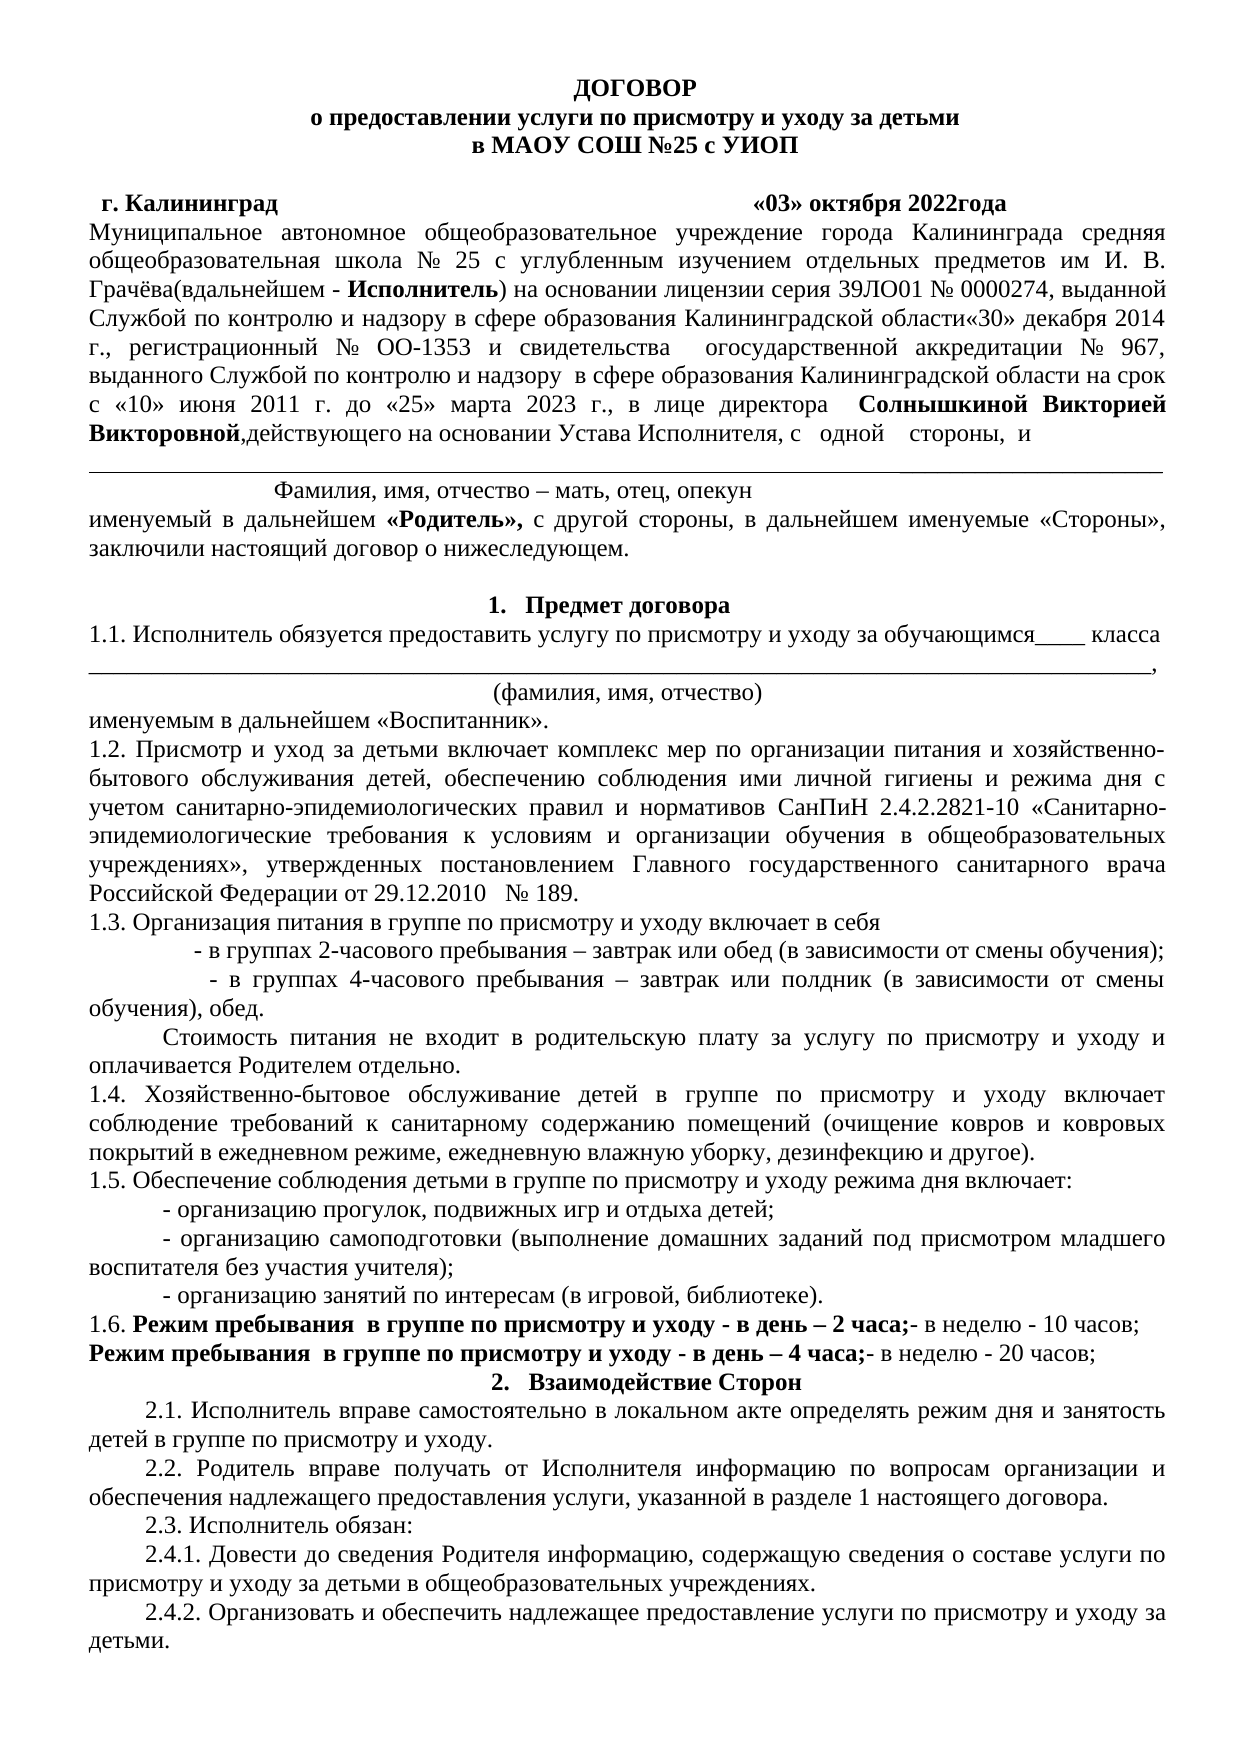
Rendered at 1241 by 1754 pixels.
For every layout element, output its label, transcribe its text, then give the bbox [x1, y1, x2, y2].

text Стоимость питания не входит в родительскую плату за услугу по присмотру и уходу и оплачивается Родителем отдельно. [89, 1022, 1167, 1079]
text 1.4. Хозяйственно-бытовое обслуживание детей в группе по присмотру и уходу включает соблюдение требований к санитарному содержанию помещений (очищение ковров и ковровых покрытий в ежедневном режиме, ежедневную влажную уборку, дезинфекцию и другое). [89, 1079, 1167, 1166]
list Муниципальное автономное общеобразовательное учреждение города Калининграда средняя общеобразовательная школа № 25 с углубленным изучением отдельных предметов им И. В. Грачёва(вдальнейшем - Исполнитель) на основании лицензии серия 39ЛО01 № 0000274, выданной Службой по контролю и надзору в сфере образования Калининградской области«30» декабря 2014 г., регистрационный № ОО-1353 и свидетельства огосударственной аккредитации № 967, выданного Службой по контролю и надзору в сфере образования Калининградской области на срок с «10» июня 2011 г. до «25» марта 2023 г., в лице директора Солнышкиной Викторией Викторовной,действующего на основании Устава Исполнителя, с одной стороны, и [89, 217, 1167, 447]
list г. Калининград «03» октября 2022года [89, 188, 1167, 217]
list _____________________ [89, 447, 1167, 476]
text - организацию самоподготовки (выполнение домашних заданий под присмотром младшего воспитателя без участия учителя); [89, 1223, 1167, 1281]
text - организацию прогулок, подвижных игр и отдыха детей; [89, 1194, 1167, 1223]
text 1.3. Организация питания в группе по присмотру и уходу включает в себя [89, 907, 1167, 936]
text 1.1. Исполнитель обязуется предоставить услугу по присмотру и уходу за обучающимся____ класса _____________________________________________________________________________________, [89, 619, 1167, 677]
text 1.5. Обеспечение соблюдения детьми в группе по присмотру и уходу режима дня включает: [89, 1166, 1167, 1194]
text - в группах 4-часового пребывания – завтрак или полдник (в зависимости от смены обучения), обед. [89, 964, 1167, 1022]
text Режим пребывания в группе по присмотру и уходу - в день – 4 часа;- в неделю - 20 часов; [89, 1338, 1167, 1367]
text 1.6. Режим пребывания в группе по присмотру и уходу - в день – 2 часа;- в неделю - 10 часов; [89, 1309, 1167, 1338]
text именуемым в дальнейшем «Воспитанник». [89, 706, 1167, 734]
list именуемый в дальнейшем «Родитель», с другой стороны, в дальнейшем именуемые «Стороны», заключили настоящий договор о нижеследующем. [89, 504, 1167, 562]
text 2.1. Исполнитель вправе самостоятельно в локальном акте определять режим дня и занятость детей в группе по присмотру и уходу. [89, 1396, 1167, 1453]
text 2.3. Исполнитель обязан: [89, 1511, 1167, 1539]
list Предмет договора [51, 591, 1167, 619]
text 2.2. Родитель вправе получать от Исполнителя информацию по вопросам организации и обеспечения надлежащего предоставления услуги, указанной в разделе 1 настоящего договора. [89, 1453, 1167, 1511]
text - организацию занятий по интересам (в игровой, библиотеке). [89, 1281, 1167, 1309]
list ДОГОВОР [103, 73, 1167, 102]
list Взаимодействие Сторон [126, 1367, 1167, 1396]
text (фамилия, имя, отчество) [89, 677, 1167, 706]
list Фамилия, имя, отчество – мать, отец, опекун [89, 476, 1167, 504]
text 2.4.1. Довести до сведения Родителя информацию, содержащую сведения о составе услуги по присмотру и уходу за детьми в общеобразовательных учреждениях. [89, 1539, 1167, 1597]
text 2.4.2. Организовать и обеспечить надлежащее предоставление услуги по присмотру и уходу за детьми. [89, 1597, 1167, 1654]
list в МАОУ СОШ №25 с УИОП [103, 131, 1167, 159]
text - в группах 2-часового пребывания – завтрак или обед (в зависимости от смены обучения); [89, 936, 1167, 964]
text 1.2. Присмотр и уход за детьми включает комплекс мер по организации питания и хозяйственно-бытового обслуживания детей, обеспечению соблюдения ими личной гигиены и режима дня с учетом санитарно-эпидемиологических правил и нормативов СанПиН 2.4.2.2821-10 «Санитарно-эпидемиологические требования к условиям и организации обучения в общеобразовательных учреждениях», утвержденных постановлением Главного государственного санитарного врача Российской Федерации от 29.12.2010 № 189. [89, 734, 1167, 907]
list о предоставлении услуги по присмотру и уходу за детьми [103, 102, 1167, 131]
